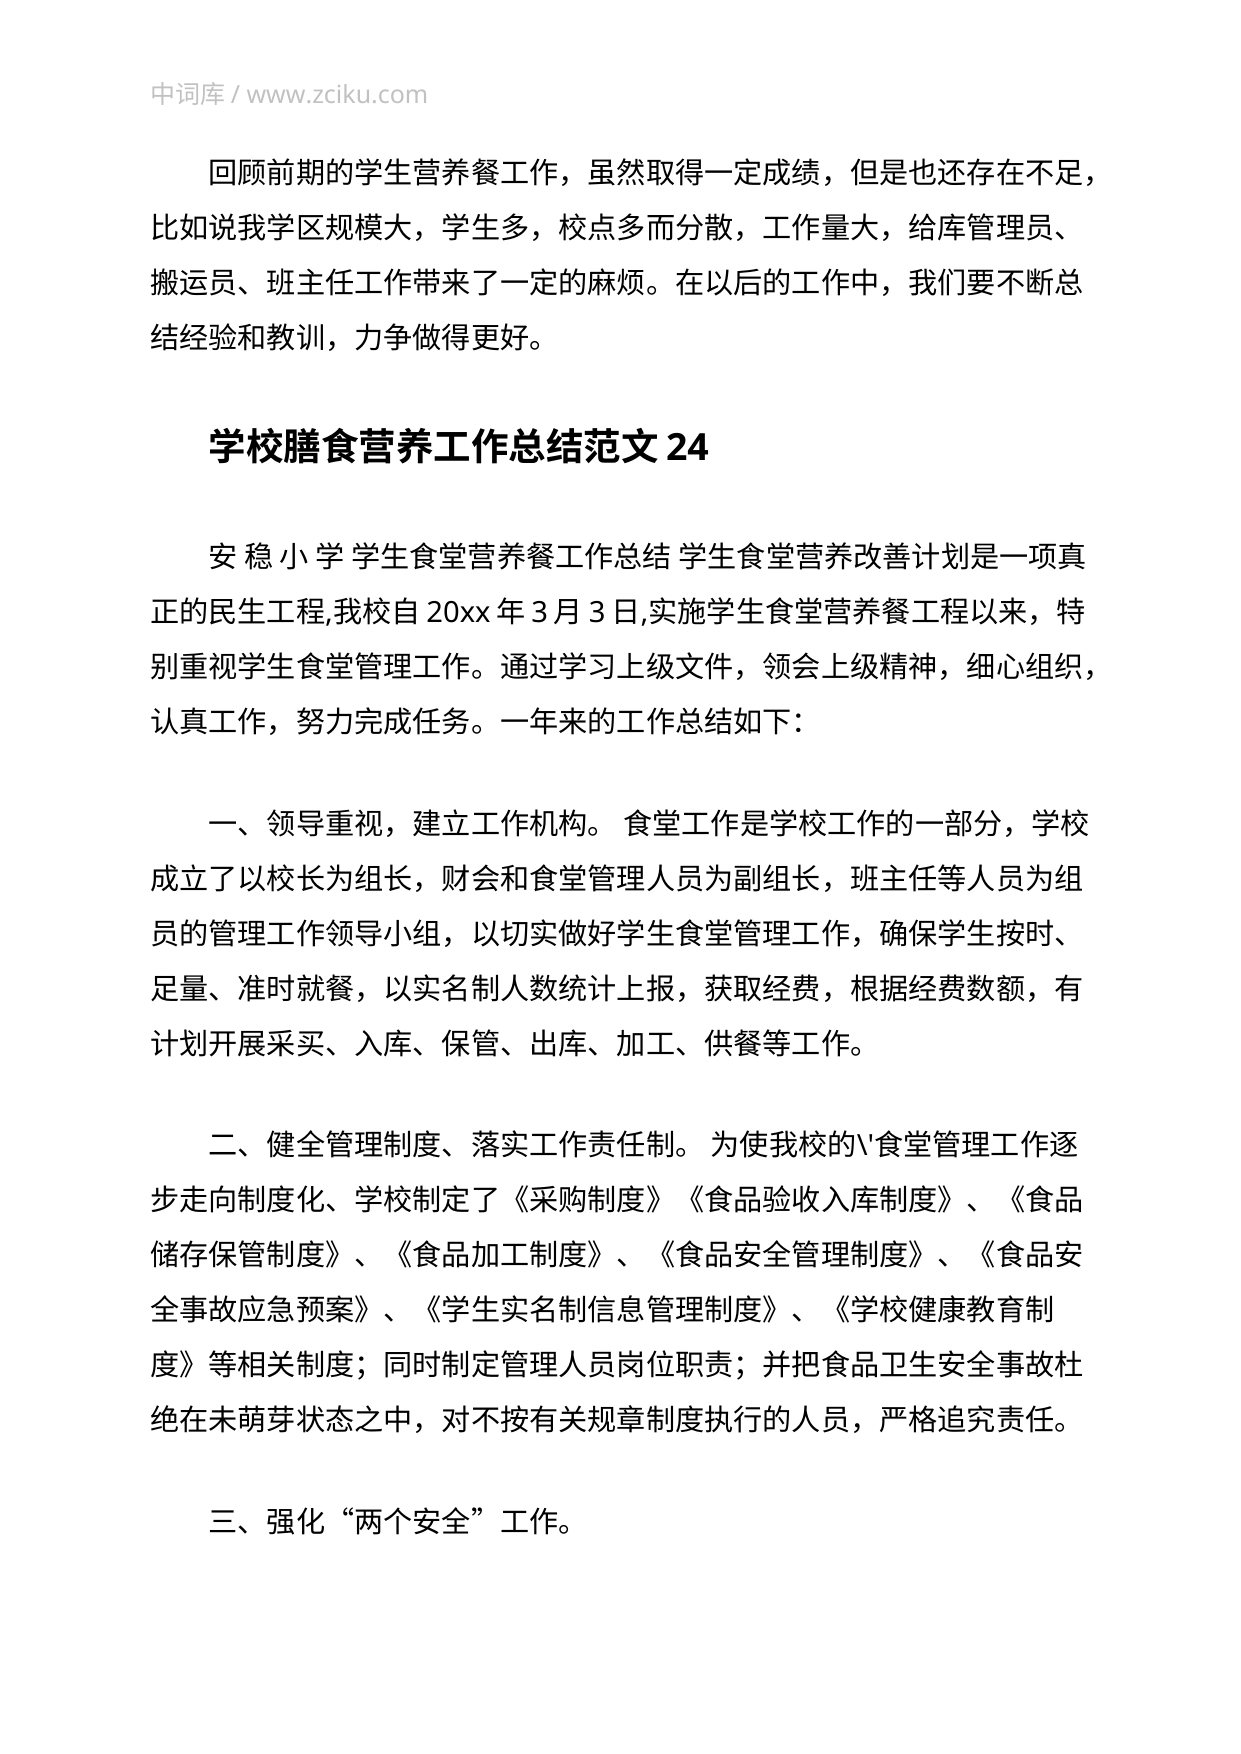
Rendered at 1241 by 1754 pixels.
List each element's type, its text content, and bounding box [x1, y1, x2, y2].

text 学校膳食营养工作总结范文24 [150, 416, 1090, 471]
text 二、健全管理制度、落实工作责任制。 为使我校的\'食堂管理工作逐步走向制度化、学校制定了《采购制度》《食品验收入库制度》、《食品储存保管制度》、《食品加工制度》、《食品安全管理制度》、《食品安全事故应急预案》、《学生实名制信息管理制度》、《学校健康教育制度》等相关制度；同时制定管理人员岗位职责；并把食品卫生安全事故杜绝在未萌芽状态之中，对不按有关规章制度执行的人员，严格追究责任。 [150, 1122, 1090, 1439]
text 一、领导重视，建立工作机构。 食堂工作是学校工作的一部分，学校成立了以校长为组长，财会和食堂管理人员为副组长，班主任等人员为组员的管理工作领导小组，以切实做好学生食堂管理工作，确保学生按时、足量、准时就餐，以实名制人数统计上报，获取经费，根据经费数额，有计划开展采买、入库、保管、出库、加工、供餐等工作。 [150, 801, 1090, 1062]
text 三、强化“两个安全”工作。 [150, 1498, 1090, 1541]
text 安 稳 小 学 学生食堂营养餐工作总结 学生食堂营养改善计划是一项真正的民生工程,我校自20xx年3月3日,实施学生食堂营养餐工程以来，特别重视学生食堂管理工作。通过学习上级文件，领会上级精神，细心组织，认真工作，努力完成任务。一年来的工作总结如下： [150, 534, 1090, 741]
text 回顾前期的学生营养餐工作，虽然取得一定成绩，但是也还存在不足，比如说我学区规模大，学生多，校点多而分散，工作量大，给库管理员、搬运员、班主任工作带来了一定的麻烦。在以后的工作中，我们要不断总结经验和教训，力争做得更好。 [150, 150, 1090, 357]
